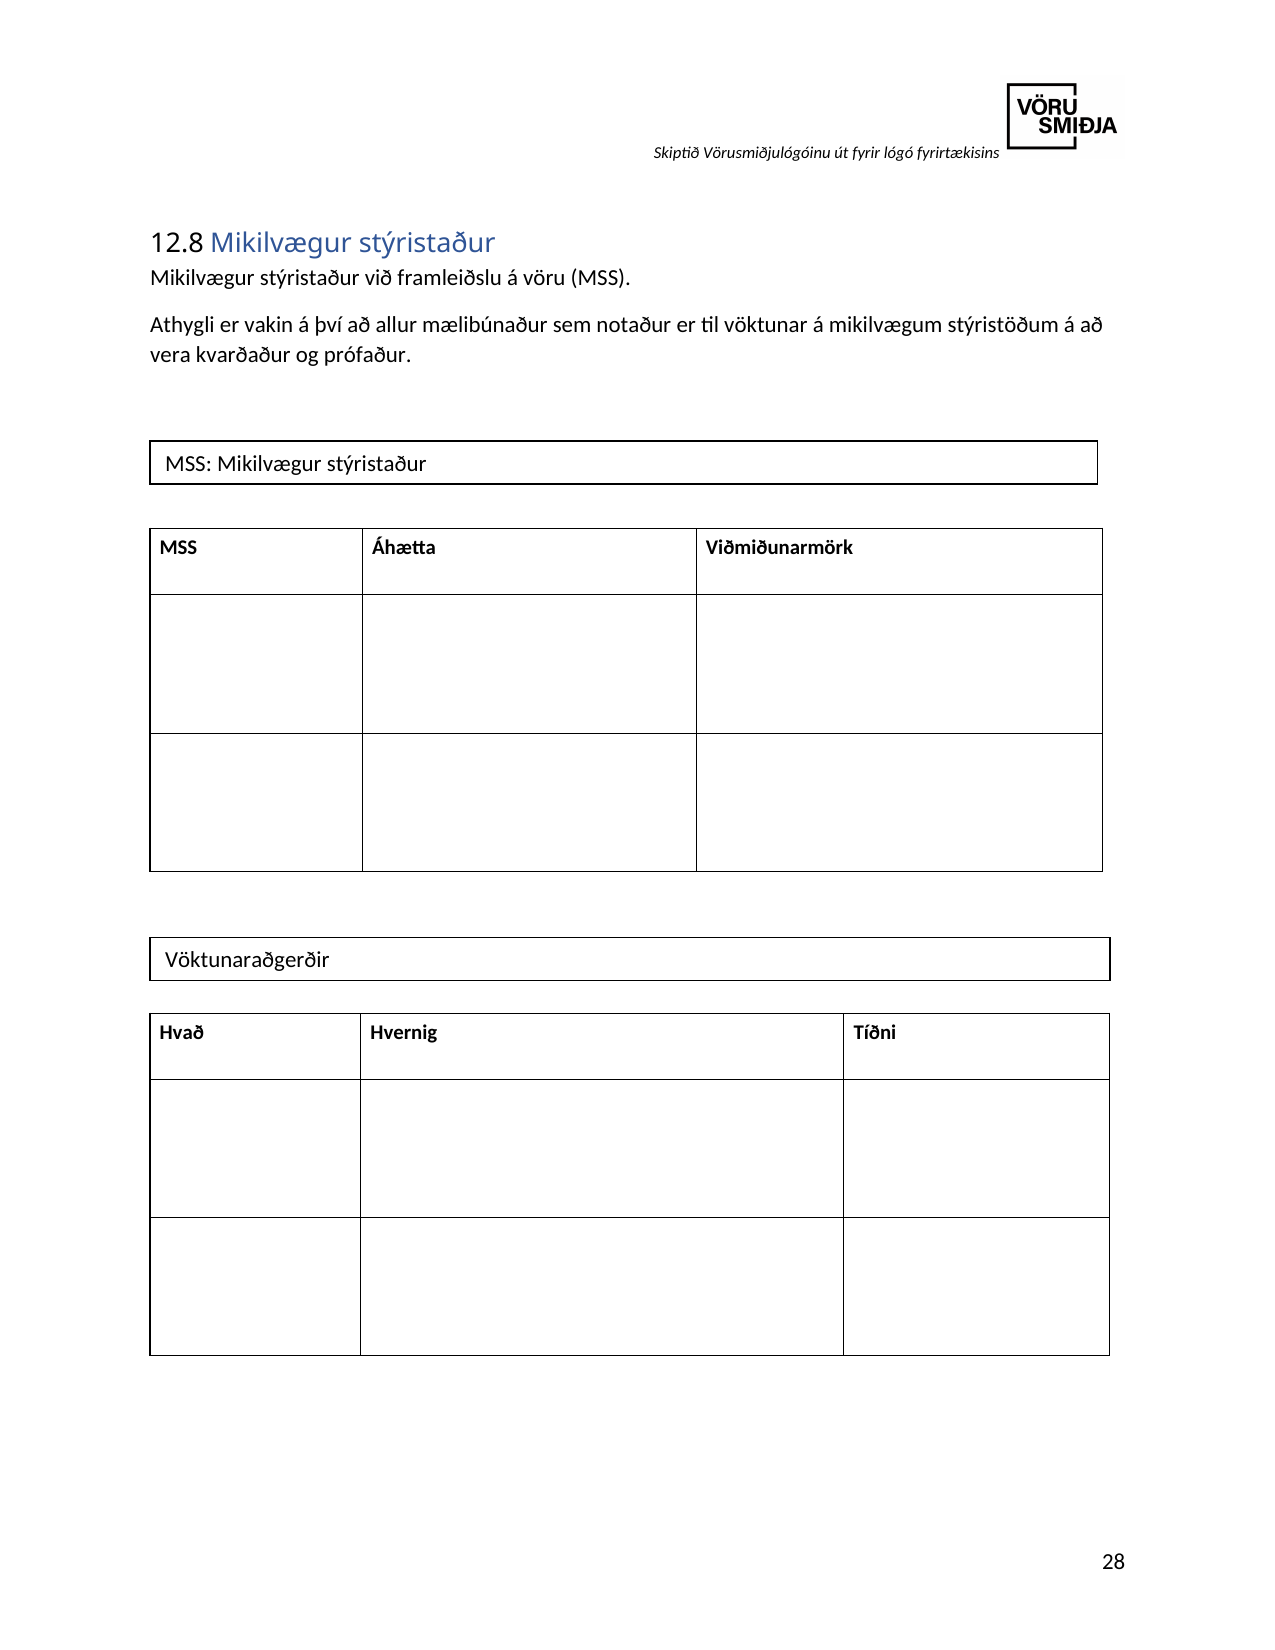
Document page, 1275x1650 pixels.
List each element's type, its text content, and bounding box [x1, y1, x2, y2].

table_cell [151, 1080, 360, 1217]
table_header Hvað [151, 1014, 360, 1078]
table_cell [151, 595, 362, 732]
table_cell [363, 734, 696, 871]
table_cell [697, 734, 1102, 871]
table_header Hvernig [361, 1014, 843, 1078]
table_cell [151, 1218, 360, 1355]
subtitle Mikilvægur stýristaður [150, 223, 1125, 260]
picture [999, 75, 1125, 159]
table_cell [361, 1218, 843, 1355]
table_header MSS [151, 529, 362, 594]
table_header Áhætta [363, 529, 696, 594]
table_header Tíðni [844, 1014, 1109, 1078]
table_cell [844, 1080, 1109, 1217]
table_cell [844, 1218, 1109, 1355]
table_header Viðmiðunarmörk [697, 529, 1102, 594]
table_cell [363, 595, 696, 732]
table_cell [697, 595, 1102, 732]
table_cell [361, 1080, 843, 1217]
text Mikilvægur stýristaður við framleiðslu á vöru (MSS). [150, 263, 1125, 291]
text Athygli er vakin á því að allur mælibúnaður sem notaður er til vöktunar á mikilvægum stýristöðum á að vera kvarðaður og prófaður. [150, 310, 1125, 368]
table_cell [151, 734, 362, 871]
